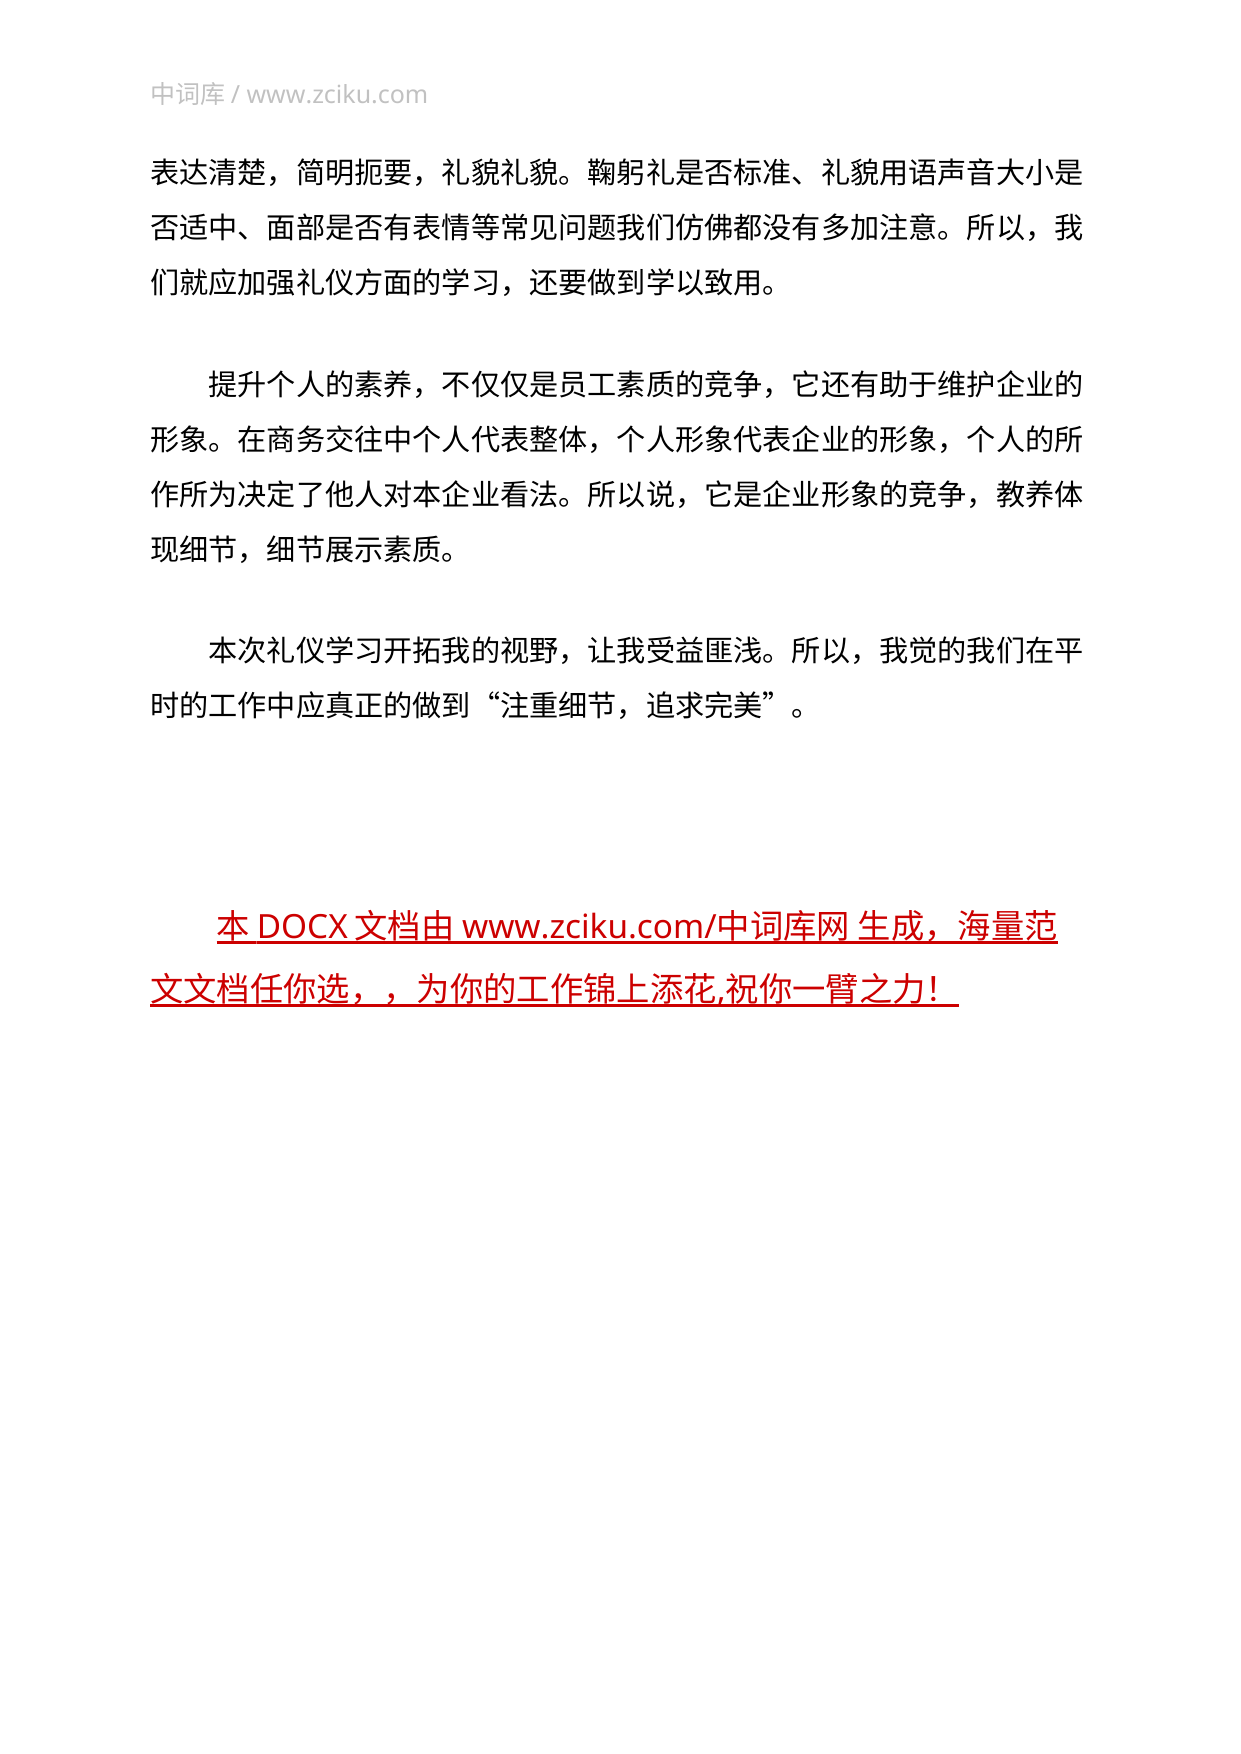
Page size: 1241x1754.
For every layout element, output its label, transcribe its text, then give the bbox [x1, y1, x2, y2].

text 本DOCX文档由 www.zciku.com/中词库网 生成，海量范文文档任你选，，为你的工作锦上添花,祝你一臂之力！ [150, 900, 1090, 1011]
text 本次礼仪学习开拓我的视野，让我受益匪浅。所以，我觉的我们在平时的工作中应真正的做到“注重细节，追求完美”。 [150, 628, 1090, 725]
text 提升个人的素养，不仅仅是员工素质的竞争，它还有助于维护企业的形象。在商务交往中个人代表整体，个人形象代表企业的形象，个人的所作所为决定了他人对本企业看法。所以说，它是企业形象的竞争，教养体现细节，细节展示素质。 [150, 362, 1090, 568]
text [150, 150, 1090, 302]
